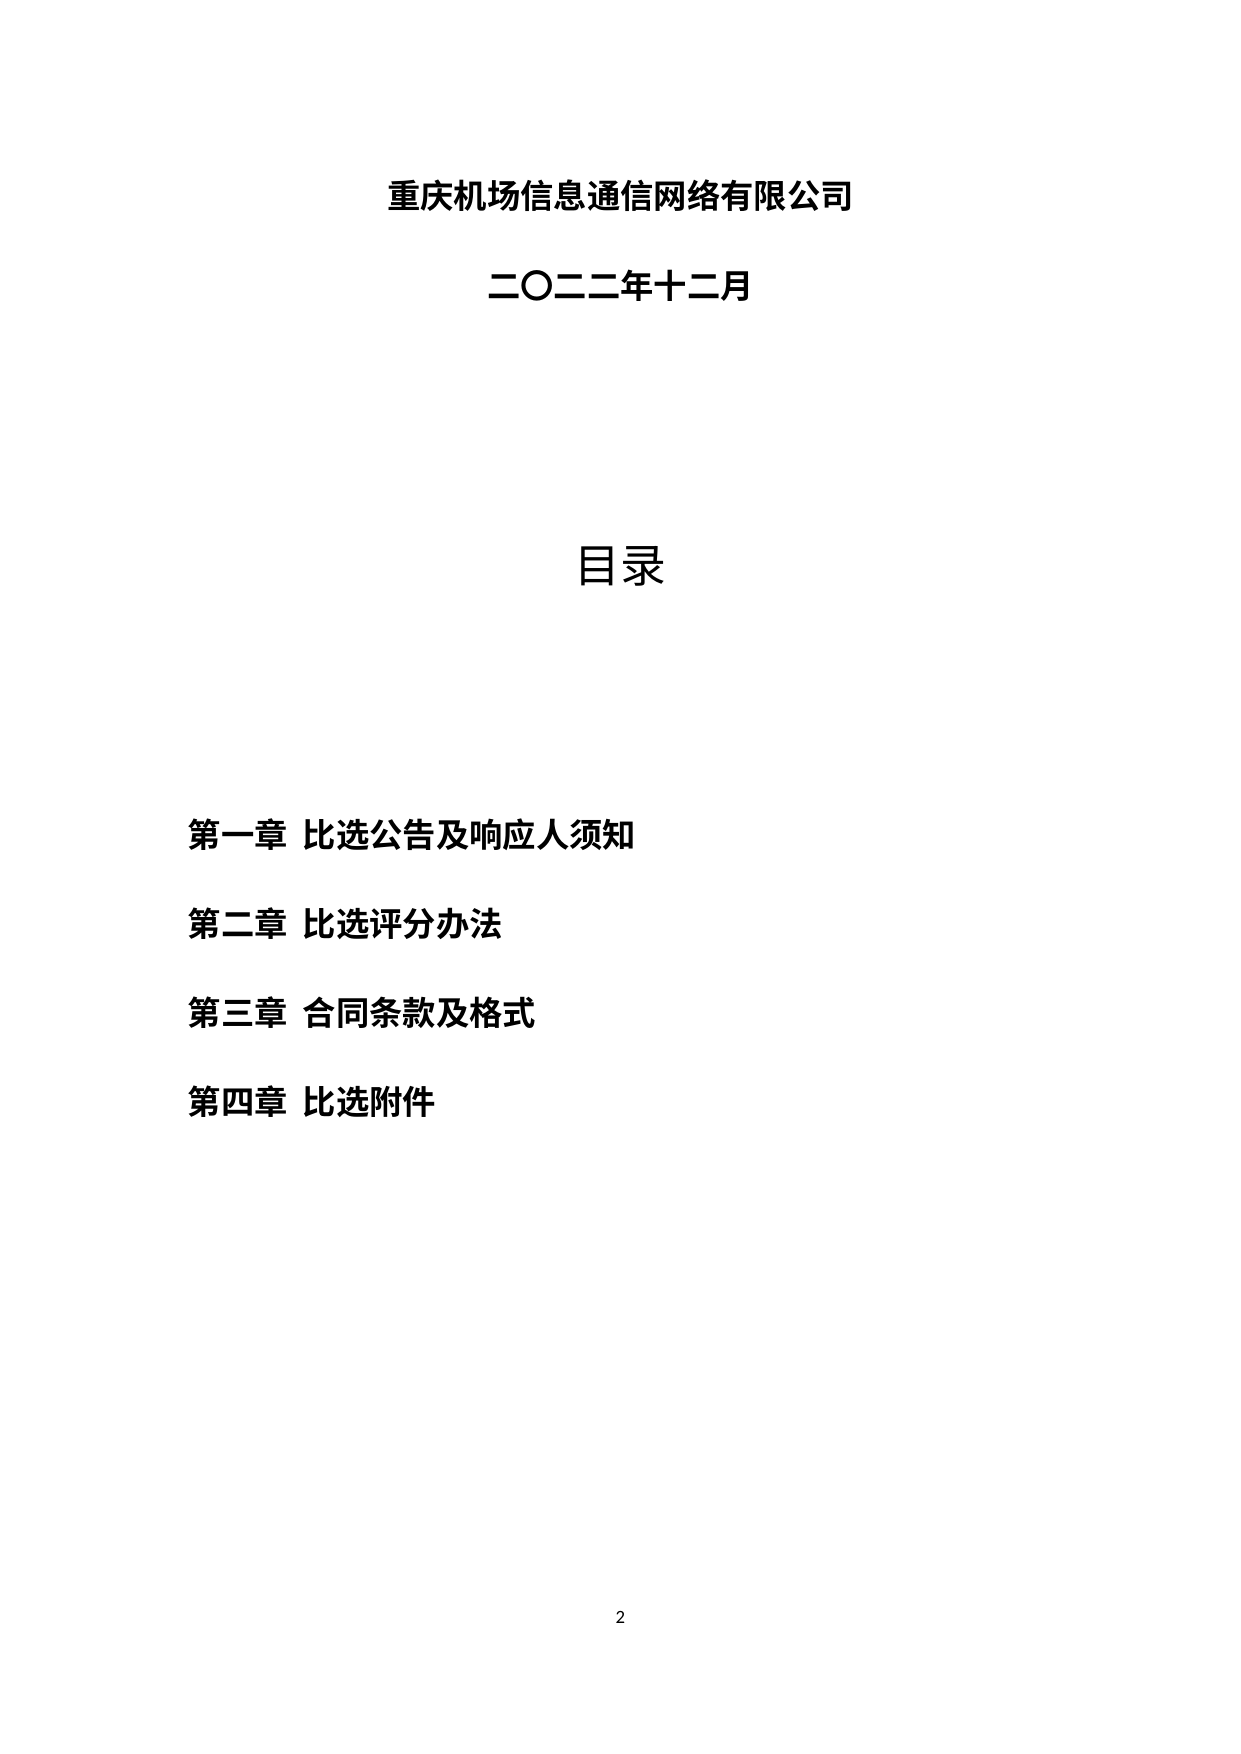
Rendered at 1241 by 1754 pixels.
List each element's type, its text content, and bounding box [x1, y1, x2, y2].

text 第三章 合同条款及格式 [187, 978, 1053, 1043]
text 二〇二二年十二月 [187, 251, 1053, 316]
text 第四章 比选附件 [187, 1067, 1053, 1132]
text 第一章 比选公告及响应人须知 [187, 800, 1053, 865]
text 第二章 比选评分办法 [187, 889, 1053, 954]
text 重庆机场信息通信网络有限公司 [187, 162, 1053, 227]
title 目录 [187, 514, 1053, 612]
